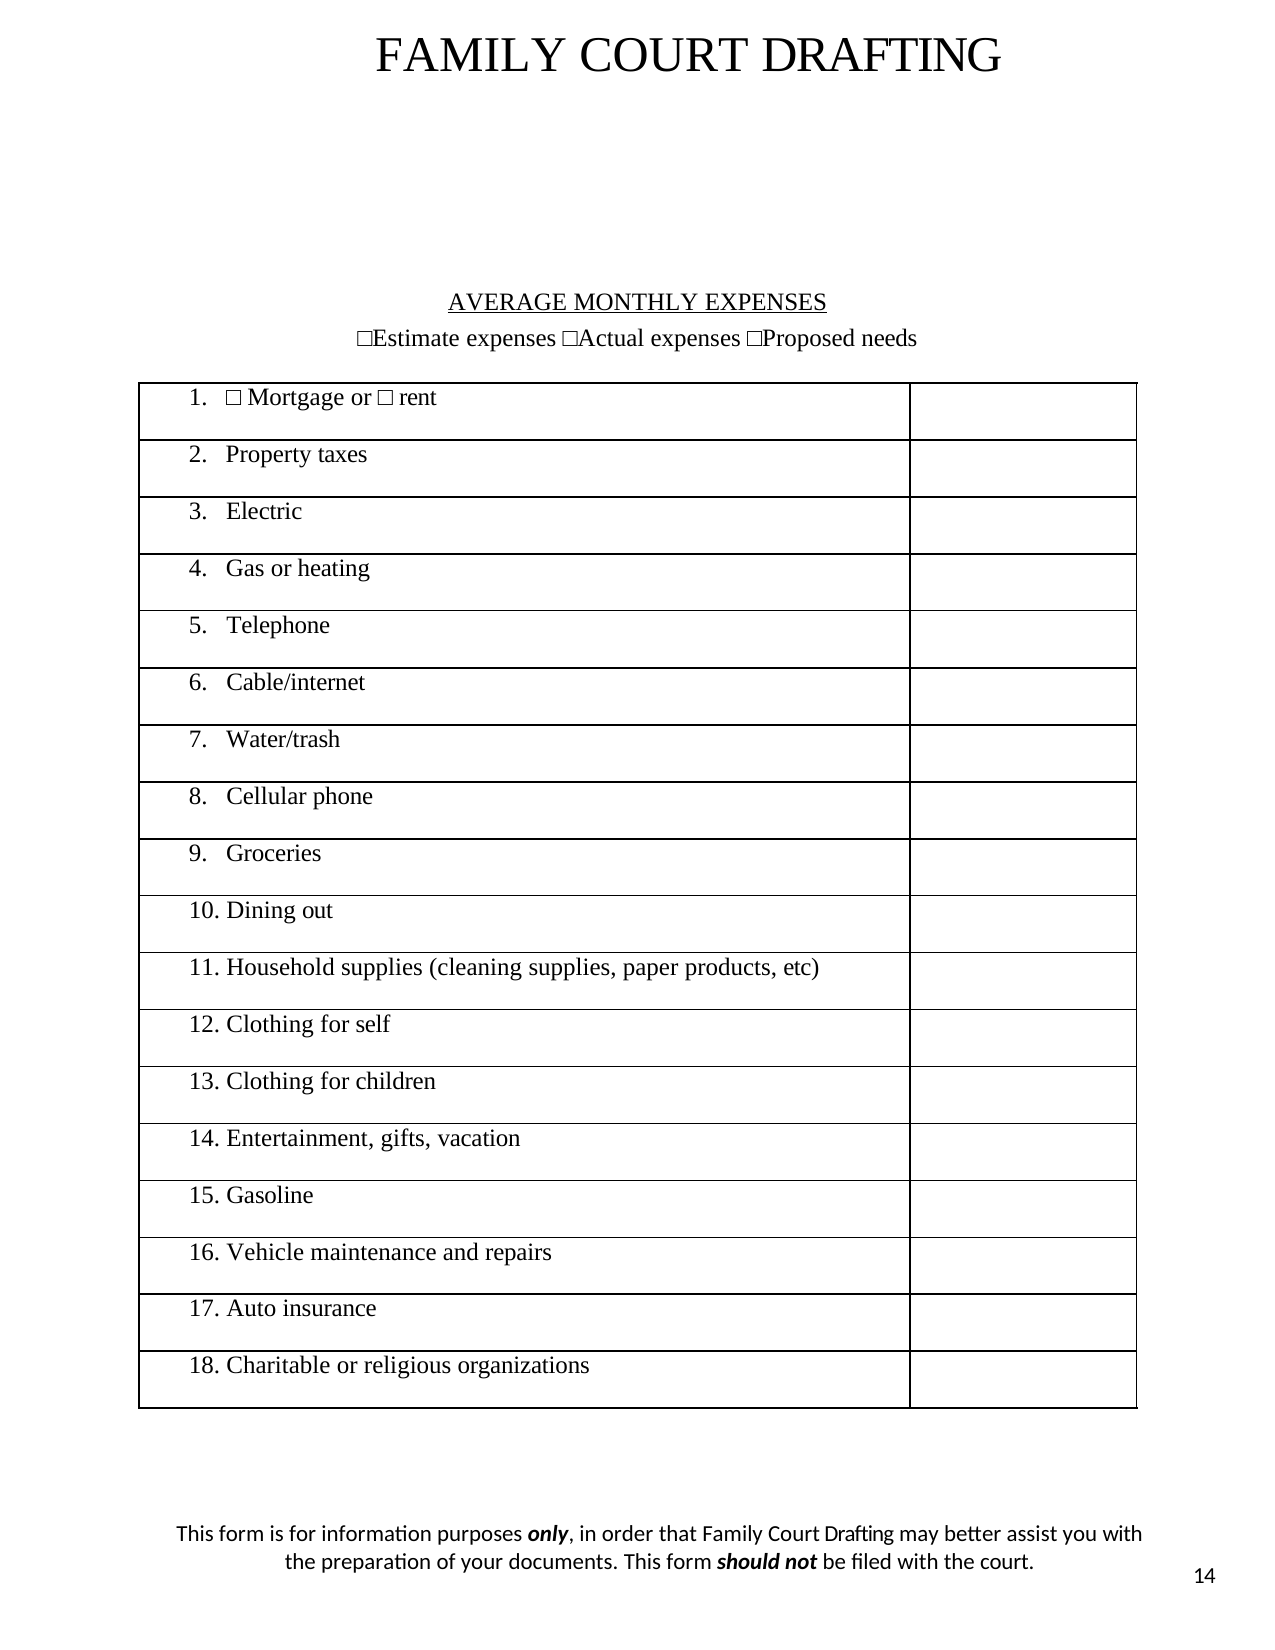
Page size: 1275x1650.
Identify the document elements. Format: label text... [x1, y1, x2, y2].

table_cell [911, 441, 1136, 496]
table_cell [911, 669, 1136, 724]
table_cell [911, 840, 1136, 895]
table_cell 17. Auto insurance [140, 1295, 909, 1350]
table_header [911, 384, 1136, 439]
text AVERAGE MONTHLY EXPENSES [164, 287, 1110, 316]
table_cell [911, 1238, 1136, 1293]
table_cell [911, 1010, 1136, 1066]
table_cell [911, 1352, 1136, 1407]
table_cell 8. Cellular phone [140, 783, 909, 838]
table_cell [911, 555, 1136, 610]
table_cell [911, 1067, 1136, 1123]
table_cell 3. Electric [140, 498, 909, 553]
table_cell [911, 611, 1136, 667]
table_cell 7. Water/trash [140, 726, 909, 781]
table_cell 2. Property taxes [140, 441, 909, 496]
table_cell 4. Gas or heating [140, 555, 909, 610]
table_cell 10. Dining out [140, 896, 909, 952]
table_cell 12. Clothing for self [140, 1010, 909, 1066]
table_cell 16. Vehicle maintenance and repairs [140, 1238, 909, 1293]
table_header 1. □ Mortgage or □ rent [140, 384, 909, 439]
table_cell [911, 726, 1136, 781]
table_cell 14. Entertainment, gifts, vacation [140, 1124, 909, 1179]
table_cell 6. Cable/internet [140, 669, 909, 724]
table_cell 15. Gasoline [140, 1181, 909, 1236]
text □Estimate expenses □Actual expenses □Proposed needs [164, 323, 1110, 352]
table_cell [911, 1295, 1136, 1350]
table_cell 13. Clothing for children [140, 1067, 909, 1123]
table_cell [911, 953, 1136, 1008]
table_cell 11. Household supplies (cleaning supplies, paper products, etc) [140, 953, 909, 1008]
table_cell [911, 1124, 1136, 1179]
table_cell [911, 783, 1136, 838]
table_cell [911, 1181, 1136, 1236]
table_cell 18. Charitable or religious organizations [140, 1352, 909, 1407]
table_cell [911, 896, 1136, 952]
table_cell 9. Groceries [140, 840, 909, 895]
table_cell 5. Telephone [140, 611, 909, 667]
table_cell [911, 498, 1136, 553]
